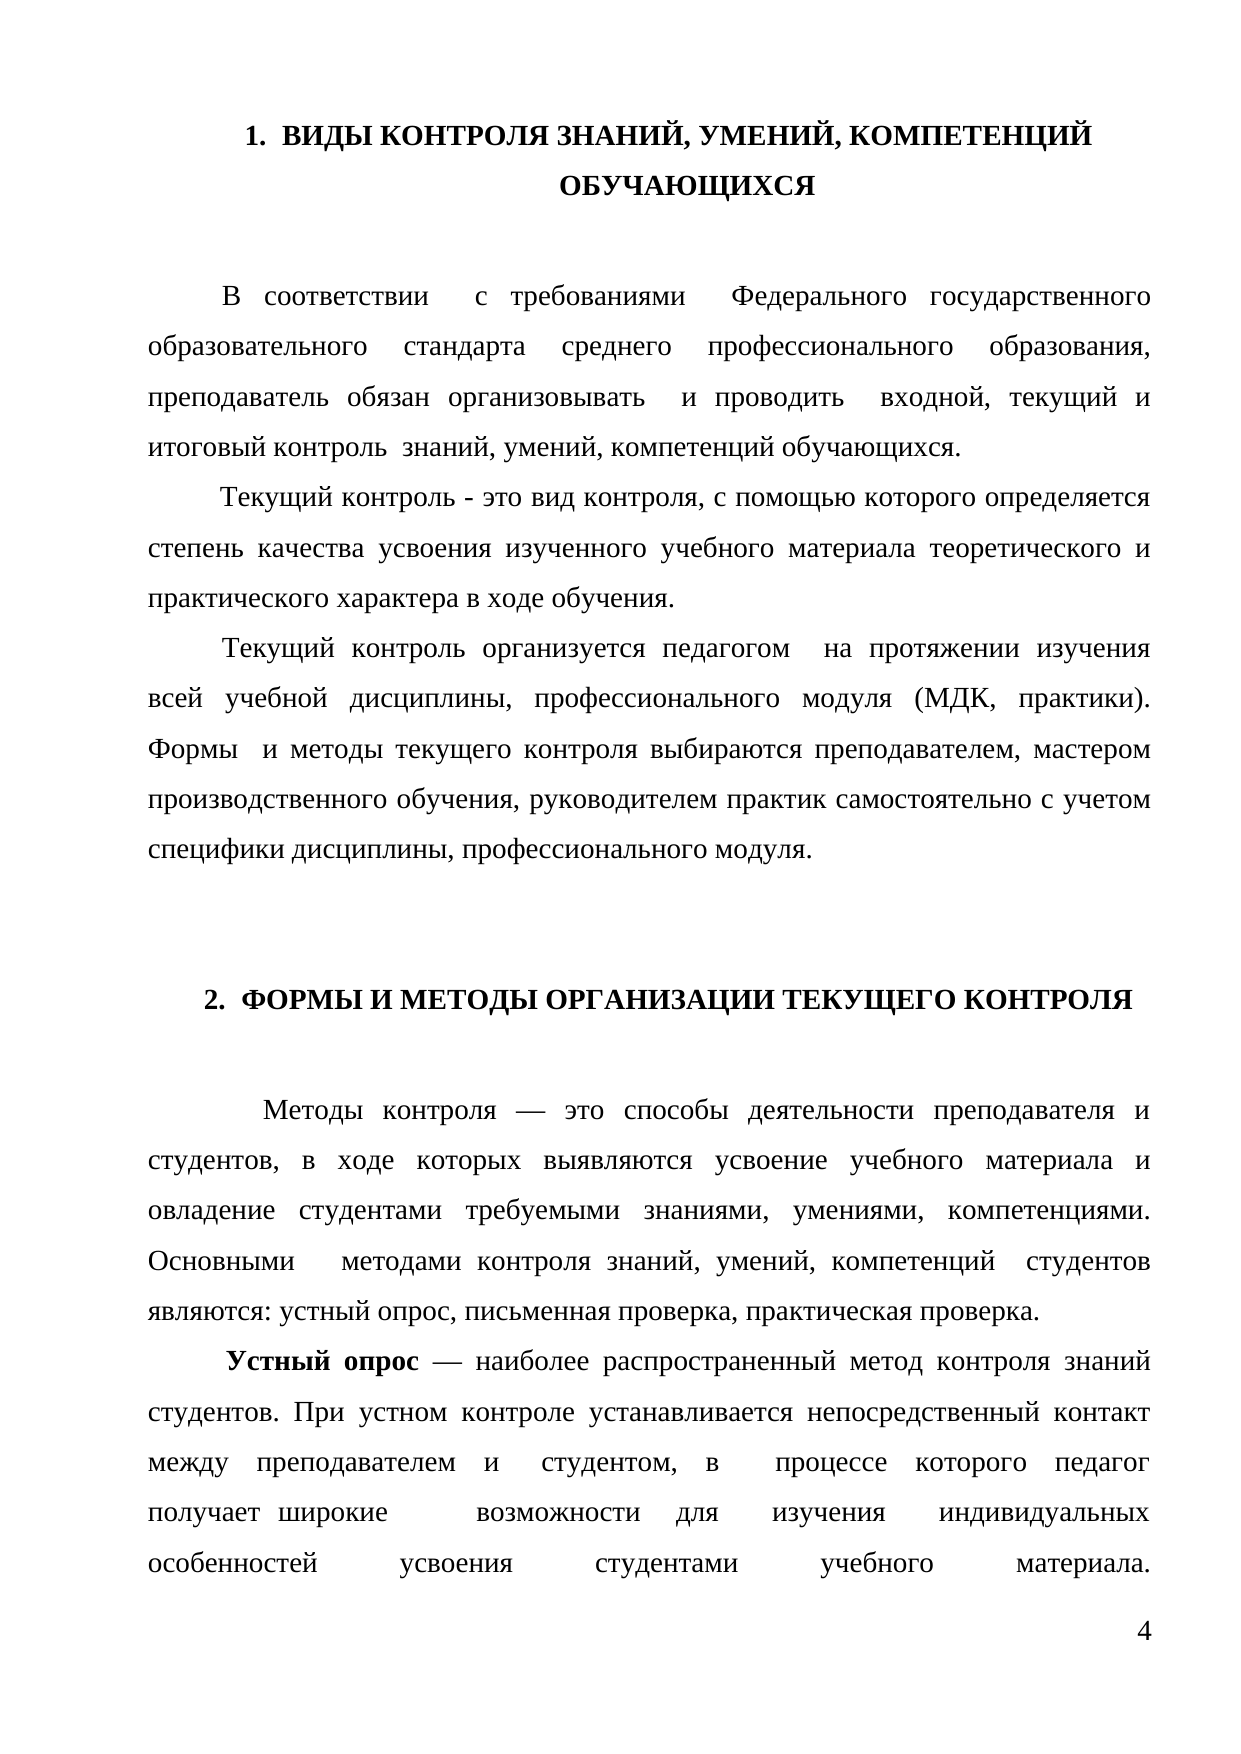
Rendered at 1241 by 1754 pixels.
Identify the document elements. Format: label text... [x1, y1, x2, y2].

subtitle ФОРМЫ И МЕТОДЫ ОРГАНИЗАЦИИ ТЕКУЩЕГО КОНТРОЛЯ [185, 982, 1152, 1016]
text Текущий контроль - это вид контроля, с помощью которого определяется степень качества усвоения изученного учебного материала теоретического и практического характера в ходе обучения. [148, 479, 1152, 613]
text В соответствии с требованиями Федерального государственного образовательного стандарта среднего профессионального образования, преподаватель обязан организовывать и проводить входной, текущий и итоговый контроль знаний, умений, компетенций обучающихся. [148, 278, 1152, 463]
text Текущий контроль организуется педагогом на протяжении изучения всей учебной дисциплины, профессионального модуля (МДК, практики). Формы и методы текущего контроля выбираются преподавателем, мастером производственного обучения, руководителем практик самостоятельно с учетом специфики дисциплины, профессионального модуля. [148, 630, 1152, 865]
subtitle ВИДЫ КОНТРОЛЯ ЗНАНИЙ, УМЕНИЙ, КОМПЕТЕНЦИЙ ОБУЧАЮЩИХСЯ [185, 118, 1152, 202]
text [148, 1343, 1152, 1578]
text Методы контроля — это способы деятельности преподавателя и студентов, в ходе которых выявляются усвоение учебного материала и овладение студентами требуемыми знаниями, умениями, компетенциями. Основными методами контроля знаний, умений, компетенций студентов являются: устный опрос, письменная проверка, практическая проверка. [148, 1092, 1152, 1327]
